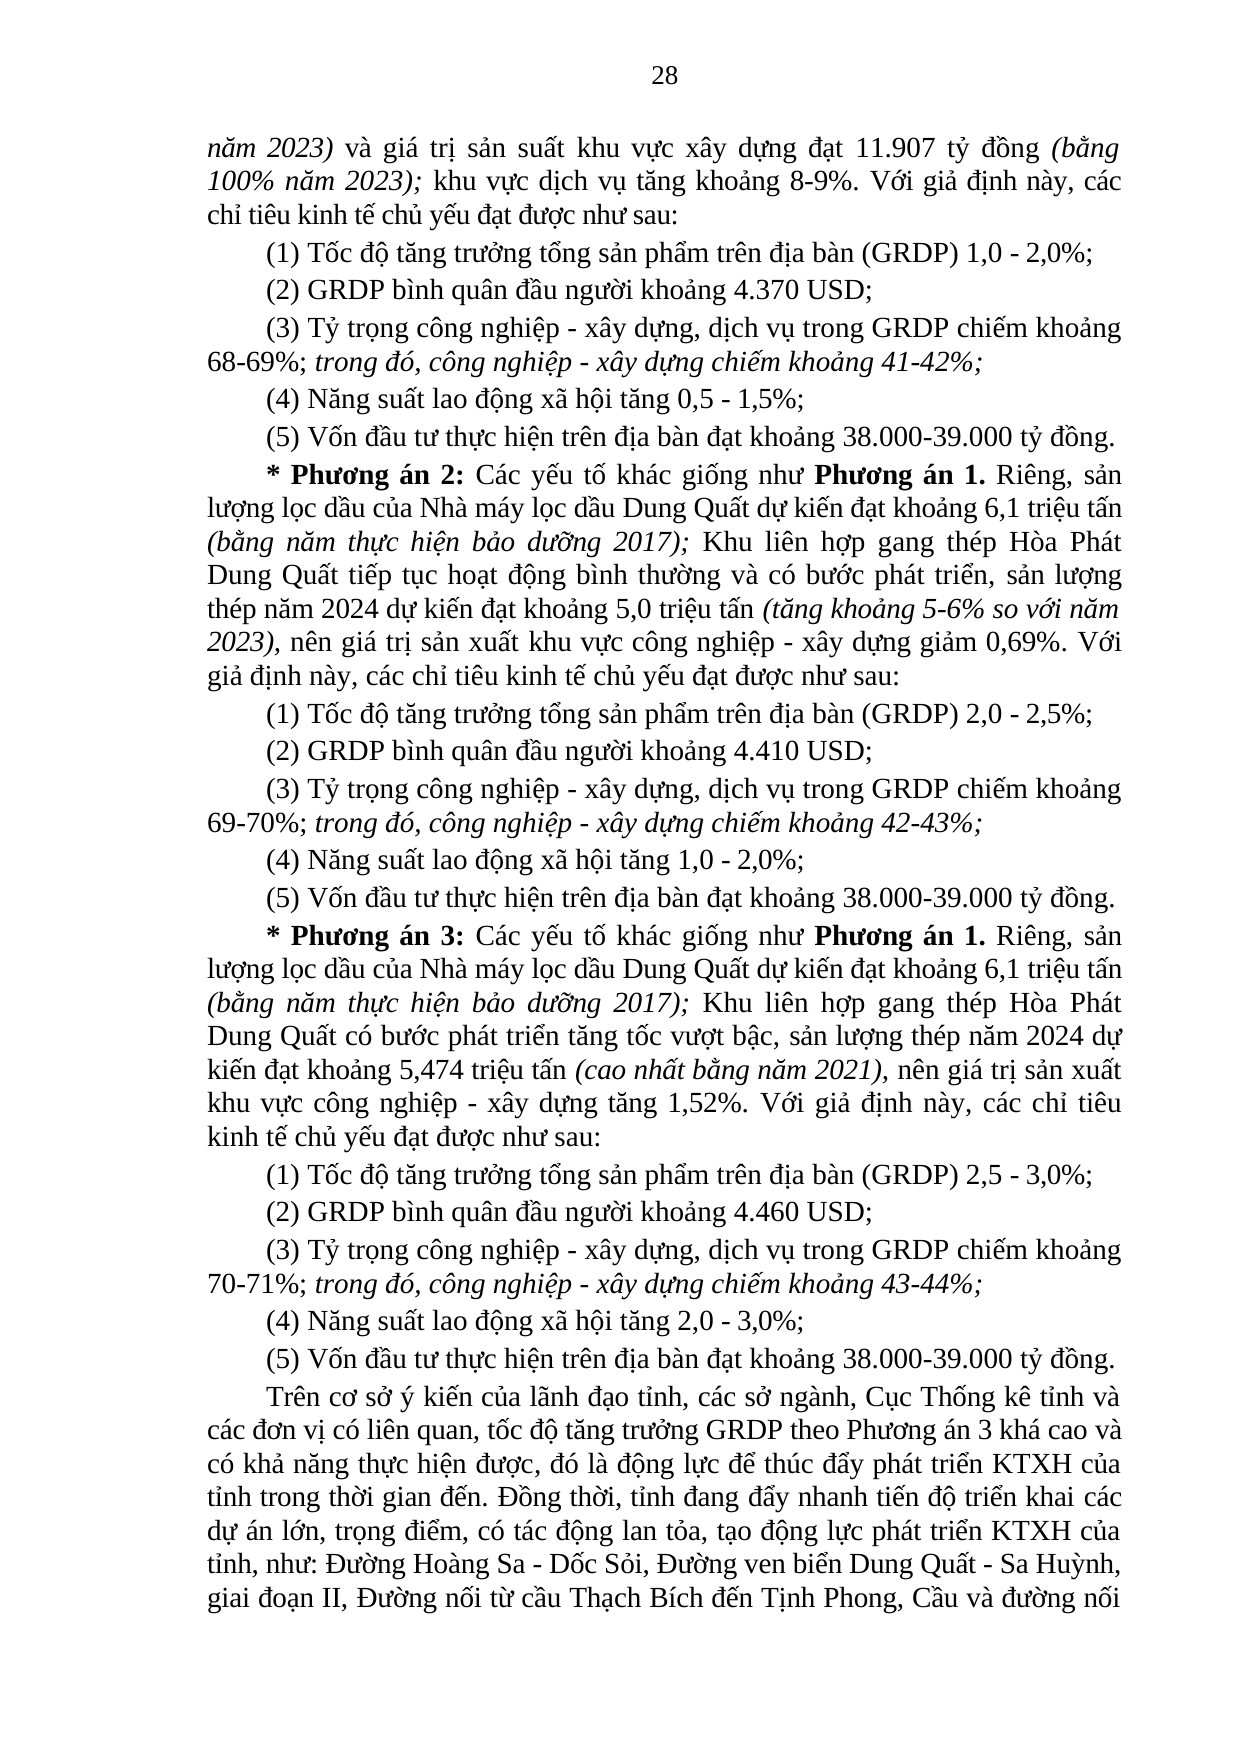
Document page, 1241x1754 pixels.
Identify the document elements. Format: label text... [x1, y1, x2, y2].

text (4) Năng suất lao động xã hội tăng 1,0 - 2,0%; [207, 842, 1122, 876]
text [207, 1547, 1122, 1614]
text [207, 130, 1122, 231]
text (1) Tốc độ tăng trưởng tổng sản phẩm trên địa bàn (GRDP) 2,0 - 2,5%; [207, 696, 1122, 729]
text (5) Vốn đầu tư thực hiện trên địa bàn đạt khoảng 38.000-39.000 tỷ đồng. [207, 880, 1122, 914]
text * Phương án 2: Các yếu tố khác giống như Phương án 1. Riêng, sản lượng lọc dầu của Nhà máy lọc dầu Dung Quất dự kiến đạt khoảng 6,1 triệu tấn (bằng năm thực hiện bảo dưỡng 2017); Khu liên hợp gang thép Hòa Phát Dung Quất tiếp tục hoạt động bình thường và có bước phát triển, sản lượng thép năm 2024 dự kiến đạt khoảng 5,0 triệu tấn (tăng khoảng 5-6% so với năm 2023), nên giá trị sản xuất khu vực công nghiệp - xây dựng giảm 0,69%. Với giả định này, các chỉ tiêu kinh tế chủ yếu đạt được như sau: [207, 457, 1122, 692]
text * Phương án 3: Các yếu tố khác giống như Phương án 1. Riêng, sản lượng lọc dầu của Nhà máy lọc dầu Dung Quất dự kiến đạt khoảng 6,1 triệu tấn (bằng năm thực hiện bảo dưỡng 2017); Khu liên hợp gang thép Hòa Phát Dung Quất có bước phát triển tăng tốc vượt bậc, sản lượng thép năm 2024 dự kiến đạt khoảng 5,474 triệu tấn (cao nhất bằng năm 2021), nên giá trị sản xuất khu vực công nghiệp - xây dựng tăng 1,52%. Với giả định này, các chỉ tiêu kinh tế chủ yếu đạt được như sau: [207, 918, 1122, 1153]
text (5) Vốn đầu tư thực hiện trên địa bàn đạt khoảng 38.000-39.000 tỷ đồng. [207, 1341, 1122, 1375]
text (2) GRDP bình quân đầu người khoảng 4.460 USD; [207, 1194, 1122, 1228]
text (1) Tốc độ tăng trưởng tổng sản phẩm trên địa bàn (GRDP) 2,5 - 3,0%; [207, 1157, 1122, 1190]
text (3) Tỷ trọng công nghiệp - xây dựng, dịch vụ trong GRDP chiếm khoảng 68-69%; trong đó, công nghiệp - xây dựng chiếm khoảng 41-42%; [207, 310, 1122, 377]
text (4) Năng suất lao động xã hội tăng 2,0 - 3,0%; [207, 1303, 1122, 1337]
text (3) Tỷ trọng công nghiệp - xây dựng, dịch vụ trong GRDP chiếm khoảng 69-70%; trong đó, công nghiệp - xây dựng chiếm khoảng 42-43%; [207, 771, 1122, 838]
text (2) GRDP bình quân đầu người khoảng 4.410 USD; [207, 733, 1122, 767]
text (2) GRDP bình quân đầu người khoảng 4.370 USD; [207, 272, 1122, 306]
text (4) Năng suất lao động xã hội tăng 0,5 - 1,5%; [207, 381, 1122, 415]
text (1) Tốc độ tăng trưởng tổng sản phẩm trên địa bàn (GRDP) 1,0 - 2,0%; [207, 235, 1122, 268]
text (5) Vốn đầu tư thực hiện trên địa bàn đạt khoảng 38.000-39.000 tỷ đồng. [207, 419, 1122, 453]
text (3) Tỷ trọng công nghiệp - xây dựng, dịch vụ trong GRDP chiếm khoảng 70-71%; trong đó, công nghiệp - xây dựng chiếm khoảng 43-44%; [207, 1232, 1122, 1299]
